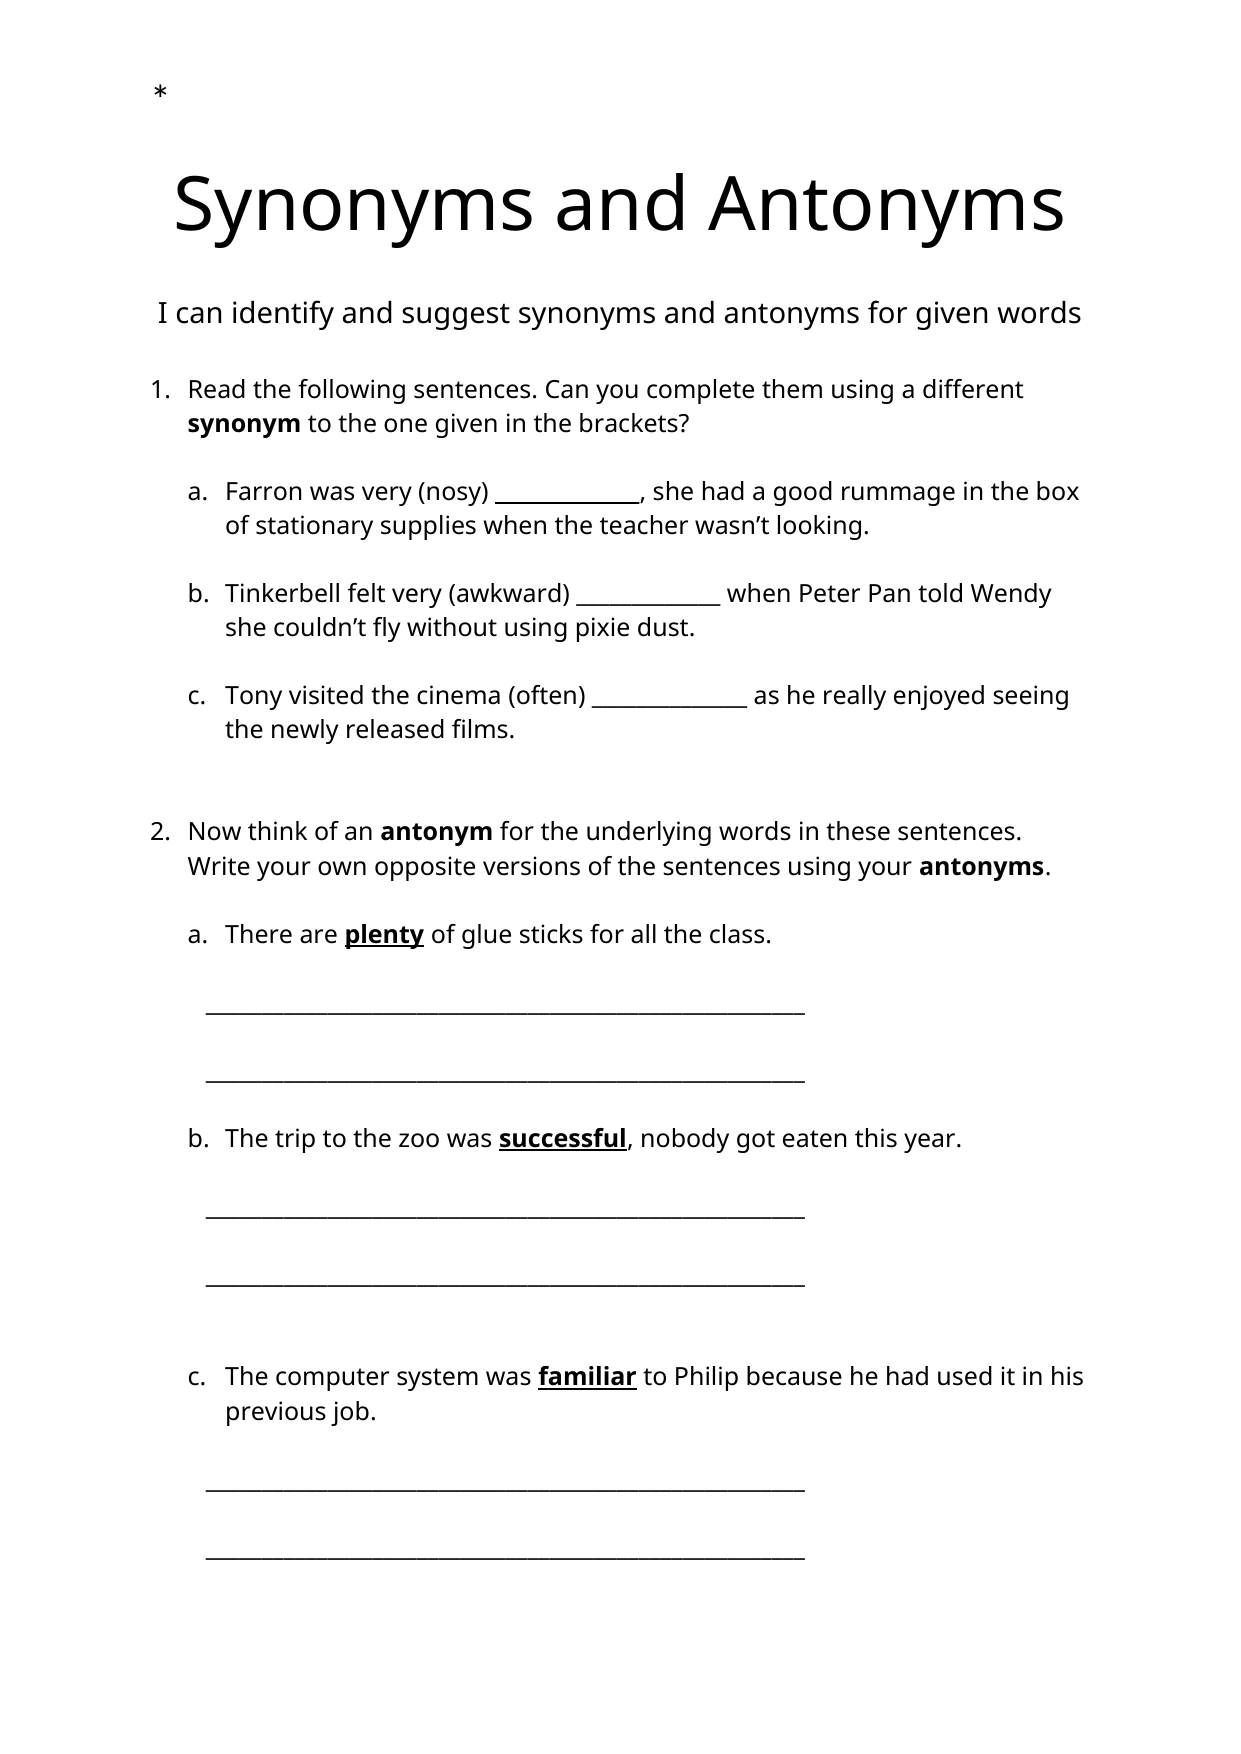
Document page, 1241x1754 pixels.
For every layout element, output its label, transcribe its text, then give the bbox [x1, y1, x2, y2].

list Farron was very (nosy) _____________, she had a good rummage in the box of stationary supplies when the teacher wasn’t looking. [187, 473, 1090, 542]
list Tony visited the cinema (often) ______________ as he really enjoyed seeing the newly released films. [187, 678, 1090, 746]
text ___________________________________________________________ [150, 984, 1090, 1018]
text Synonyms and Antonyms [150, 150, 1090, 252]
text ___________________________________________________________ [150, 1257, 1090, 1291]
list Read the following sentences. Can you complete them using a different synonym to the one given in the brackets? [150, 371, 1090, 439]
text I can identify and suggest synonyms and antonyms for given words [150, 292, 1090, 332]
text ___________________________________________________________ [150, 1052, 1090, 1087]
text ___________________________________________________________ [150, 1461, 1090, 1495]
list Tinkerbell felt very (awkward) _____________ when Peter Pan told Wendy she couldn’t fly without using pixie dust. [187, 576, 1090, 644]
list Now think of an antonym for the underlying words in these sentences. Write your own opposite versions of the sentences using your antonyms. [150, 814, 1090, 882]
text ___________________________________________________________ [150, 1529, 1090, 1563]
list The trip to the zoo was successful, nobody got eaten this year. [187, 1121, 1090, 1155]
text ___________________________________________________________ [150, 1189, 1090, 1223]
list There are plenty of glue sticks for all the class. [187, 916, 1090, 950]
list The computer system was familiar to Philip because he had used it in his previous job. [187, 1359, 1090, 1427]
